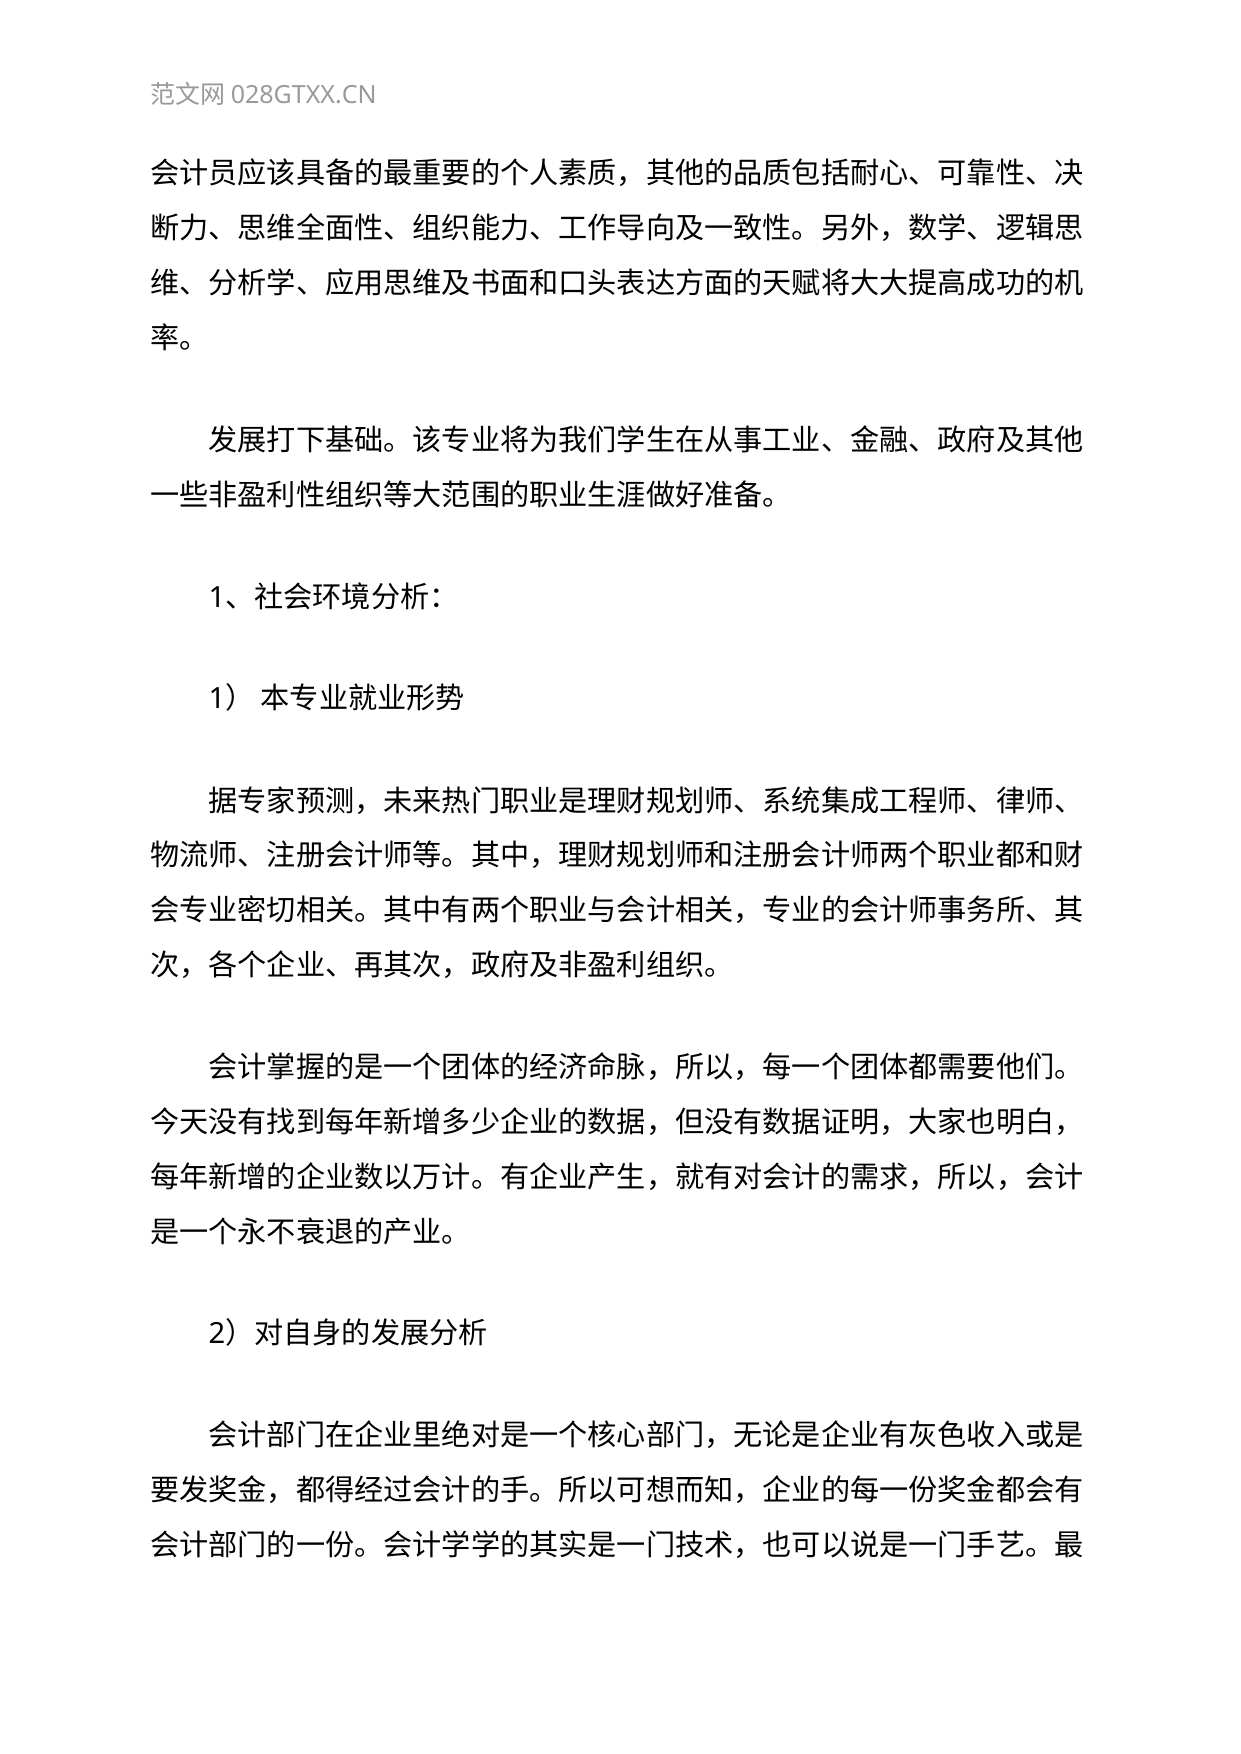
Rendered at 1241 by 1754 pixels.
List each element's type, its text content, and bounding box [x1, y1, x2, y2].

text 发展打下基础。该专业将为我们学生在从事工业、金融、政府及其他一些非盈利性组织等大范围的职业生涯做好准备。 [150, 416, 1090, 514]
text 2）对自身的发展分析 [150, 1310, 1090, 1352]
text 据专家预测，未来热门职业是理财规划师、系统集成工程师、律师、物流师、注册会计师等。其中，理财规划师和注册会计师两个职业都和财会专业密切相关。其中有两个职业与会计相关，专业的会计师事务所、其次，各个企业、再其次，政府及非盈利组织。 [150, 777, 1090, 984]
text 1、社会环境分析： [150, 573, 1090, 616]
text 1） 本专业就业形势 [150, 675, 1090, 717]
text 会计掌握的是一个团体的经济命脉，所以，每一个团体都需要他们。今天没有找到每年新增多少企业的数据，但没有数据证明，大家也明白，每年新增的企业数以万计。有企业产生，就有对会计的需求，所以，会计是一个永不衰退的产业。 [150, 1043, 1090, 1251]
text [150, 150, 1090, 357]
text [150, 1412, 1090, 1564]
